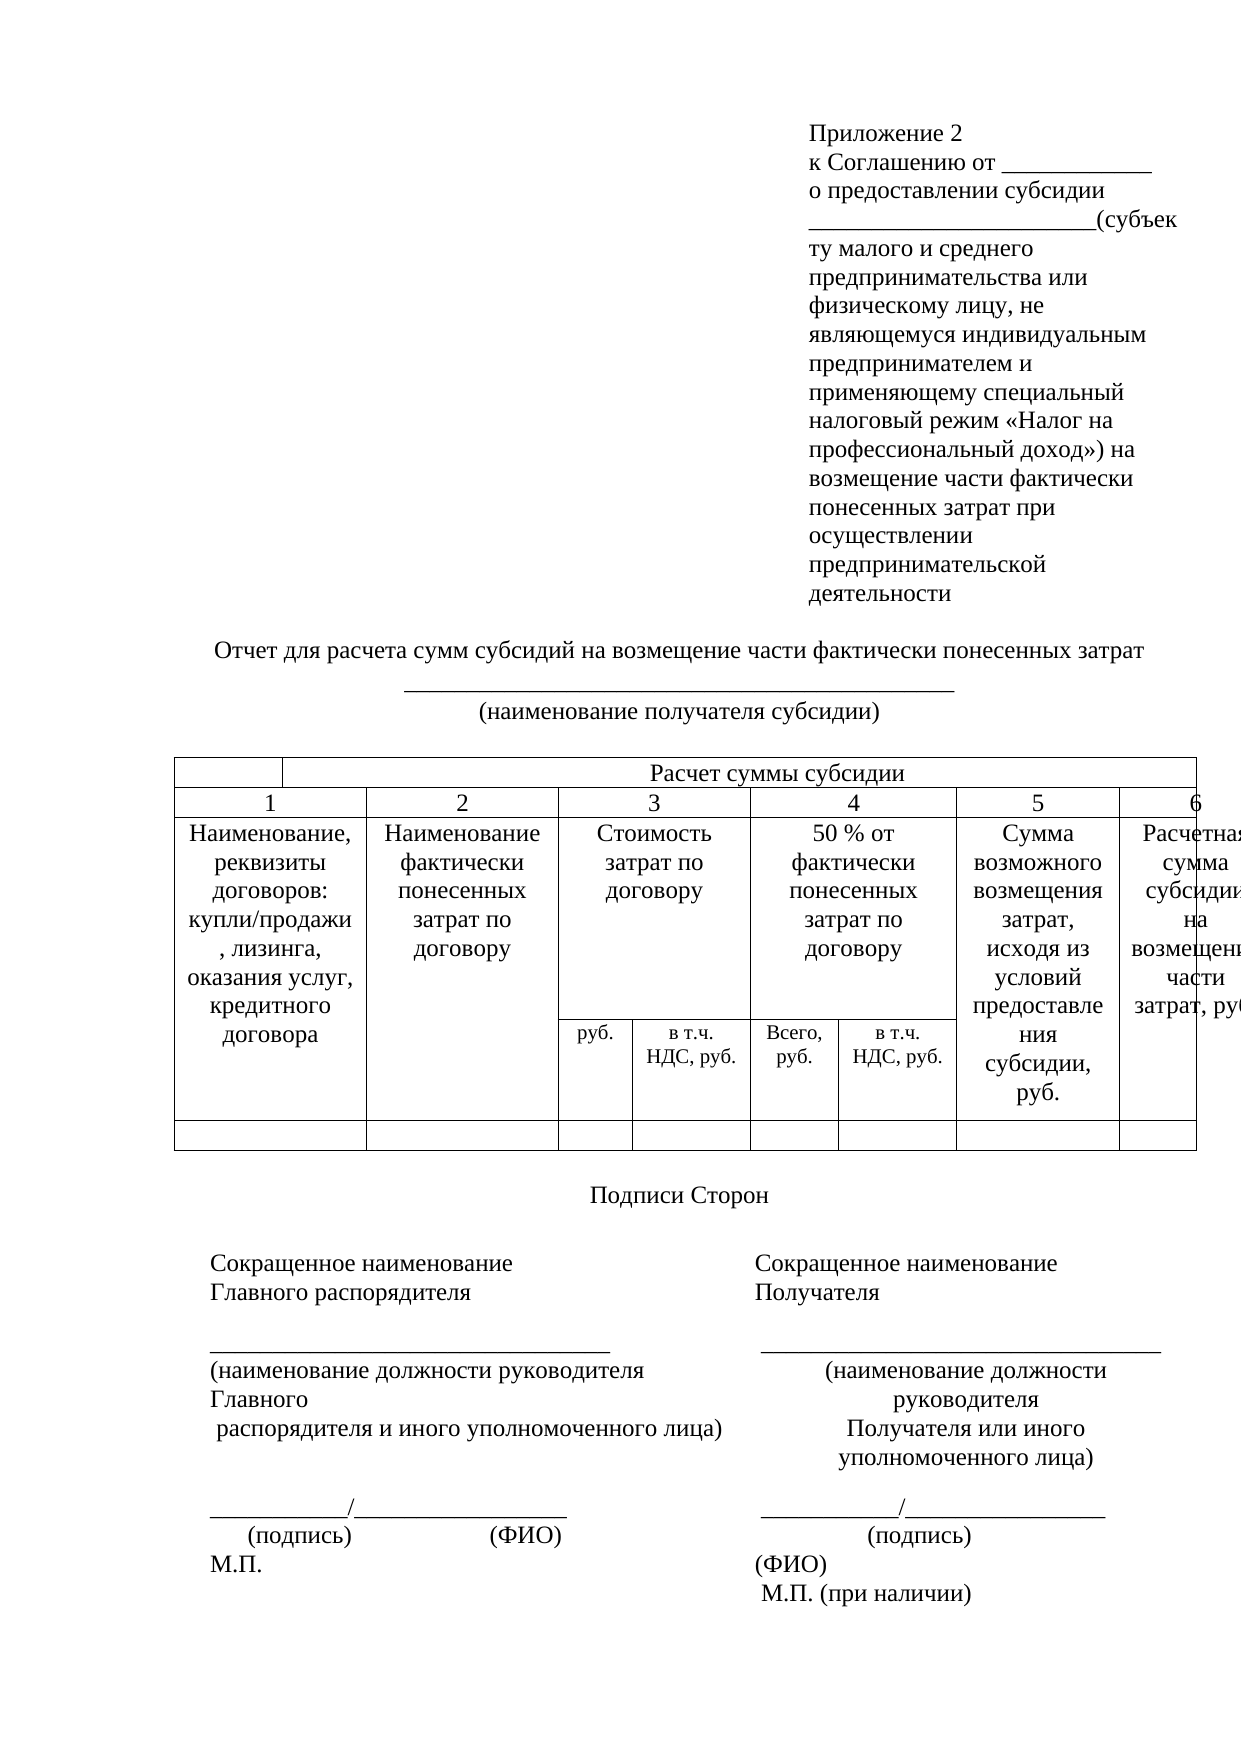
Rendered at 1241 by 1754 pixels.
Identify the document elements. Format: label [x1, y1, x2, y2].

table_header [1196, 118, 1240, 1617]
table_header [163, 118, 1196, 1617]
